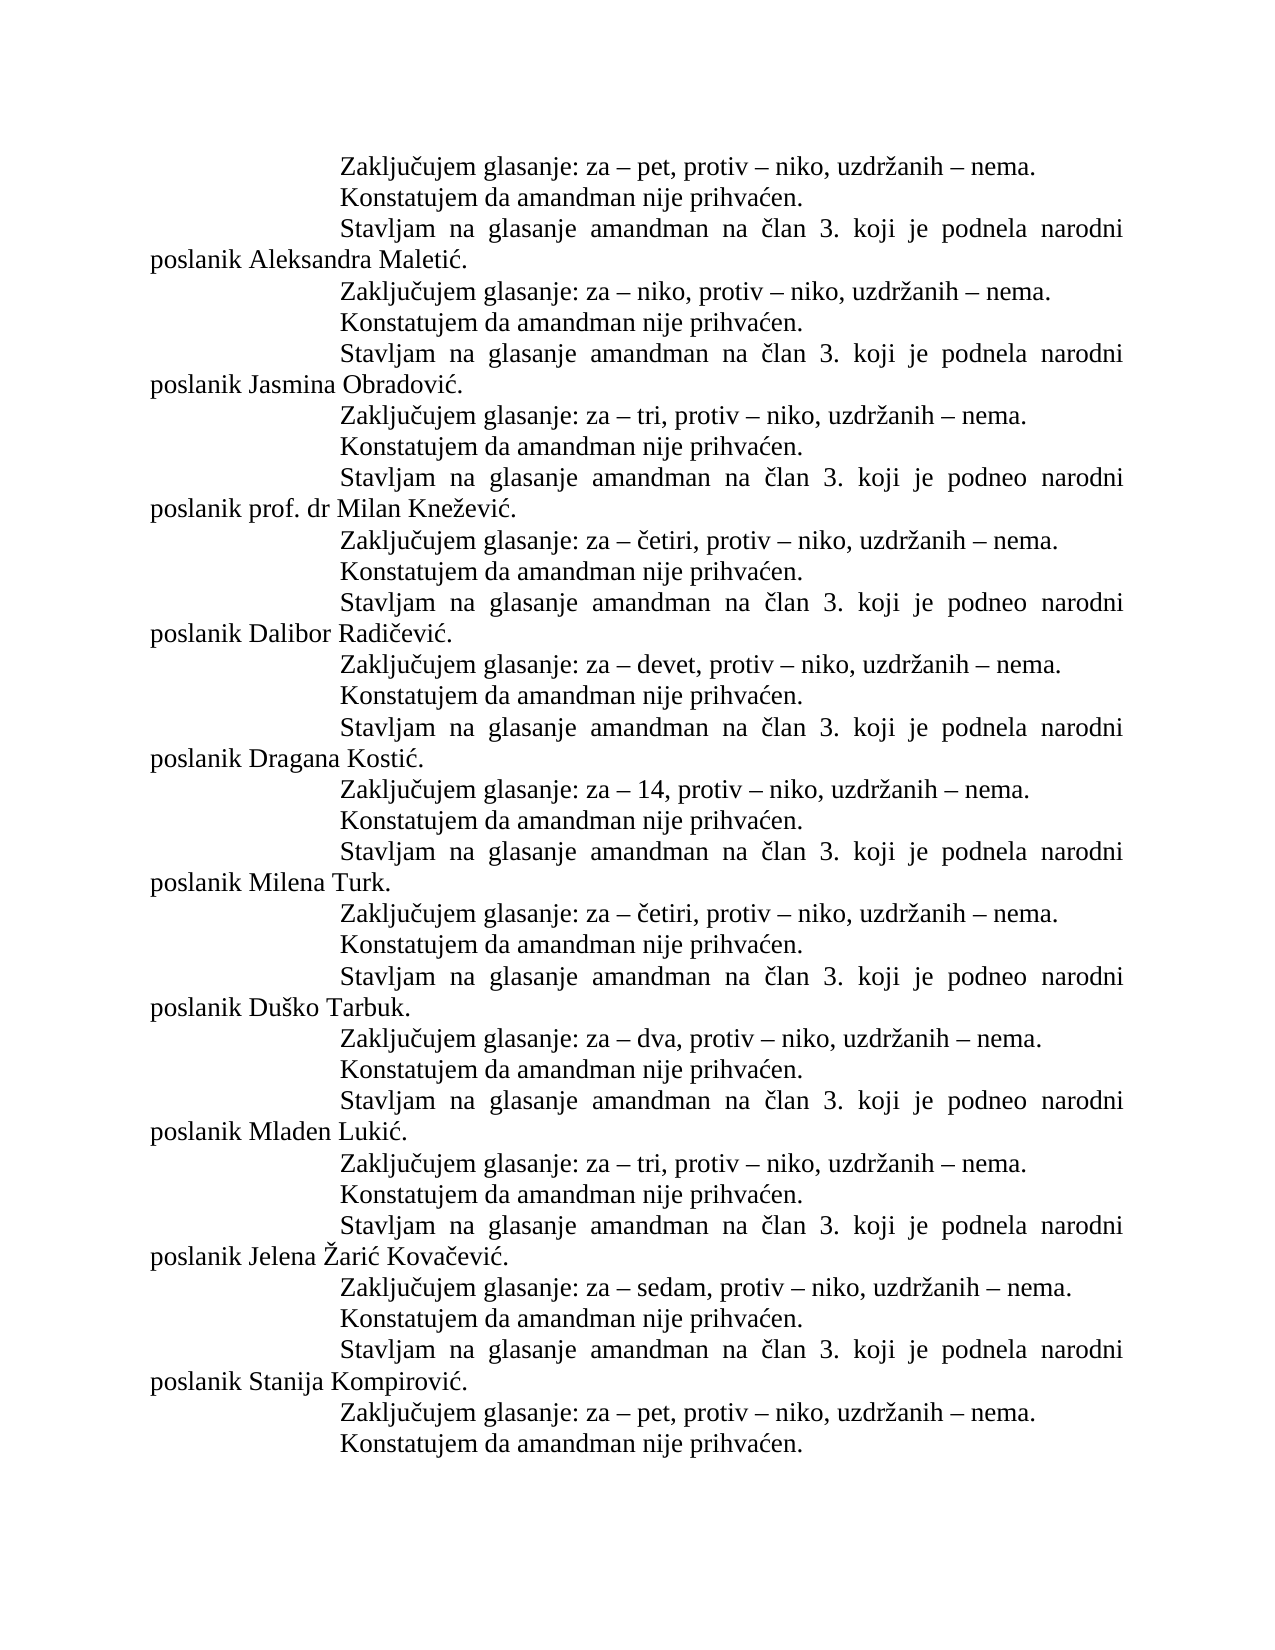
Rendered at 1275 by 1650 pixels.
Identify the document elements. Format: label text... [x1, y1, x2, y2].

text Konstatujem da amandman nije prihvaćen. [150, 430, 1125, 461]
text Zaključujem glasanje: za – pet, protiv – niko, uzdržanih – nema. [150, 150, 1125, 181]
text Stavljam na glasanje amandman na član 3. koji je podnela narodni poslanik Milena Turk. [150, 835, 1125, 897]
text Konstatujem da amandman nije prihvaćen. [150, 1427, 1125, 1458]
text Zaključujem glasanje: za – četiri, protiv – niko, uzdržanih – nema. [150, 897, 1125, 929]
text Zaključujem glasanje: za – devet, protiv – niko, uzdržanih – nema. [150, 648, 1125, 679]
text Konstatujem da amandman nije prihvaćen. [150, 929, 1125, 960]
text Zaključujem glasanje: za – dva, protiv – niko, uzdržanih – nema. [150, 1022, 1125, 1053]
text Stavljam na glasanje amandman na član 3. koji je podnela narodni poslanik Jasmina Obradović. [150, 337, 1125, 399]
text Konstatujem da amandman nije prihvaćen. [150, 1302, 1125, 1333]
text Stavljam na glasanje amandman na član 3. koji je podnela narodni poslanik Aleksandra Maletić. [150, 212, 1125, 274]
text Stavljam na glasanje amandman na član 3. koji je podneo narodni poslanik prof. dr Milan Knežević. [150, 461, 1125, 524]
text Stavljam na glasanje amandman na član 3. koji je podneo narodni poslanik Mladen Lukić. [150, 1084, 1125, 1147]
text Zaključujem glasanje: za – tri, protiv – niko, uzdržanih – nema. [150, 399, 1125, 430]
text Zaključujem glasanje: za – pet, protiv – niko, uzdržanih – nema. [150, 1396, 1125, 1427]
text Stavljam na glasanje amandman na član 3. koji je podneo narodni poslanik Dalibor Radičević. [150, 586, 1125, 648]
text Konstatujem da amandman nije prihvaćen. [150, 306, 1125, 337]
text Stavljam na glasanje amandman na član 3. koji je podnela narodni poslanik Dragana Kostić. [150, 711, 1125, 773]
text Konstatujem da amandman nije prihvaćen. [150, 804, 1125, 835]
text Zaključujem glasanje: za – tri, protiv – niko, uzdržanih – nema. [150, 1147, 1125, 1178]
text Stavljam na glasanje amandman na član 3. koji je podneo narodni poslanik Duško Tarbuk. [150, 960, 1125, 1022]
text Zaključujem glasanje: za – četiri, protiv – niko, uzdržanih – nema. [150, 524, 1125, 555]
text Konstatujem da amandman nije prihvaćen. [150, 1053, 1125, 1084]
text Zaključujem glasanje: za – 14, protiv – niko, uzdržanih – nema. [150, 773, 1125, 804]
text Konstatujem da amandman nije prihvaćen. [150, 181, 1125, 212]
text Konstatujem da amandman nije prihvaćen. [150, 1178, 1125, 1209]
text Zaključujem glasanje: za – niko, protiv – niko, uzdržanih – nema. [150, 274, 1125, 306]
text Stavljam na glasanje amandman na član 3. koji je podnela narodni poslanik Stanija Kompirović. [150, 1333, 1125, 1396]
text Konstatujem da amandman nije prihvaćen. [150, 555, 1125, 586]
text Stavljam na glasanje amandman na član 3. koji je podnela narodni poslanik Jelena Žarić Kovačević. [150, 1209, 1125, 1271]
text Konstatujem da amandman nije prihvaćen. [150, 679, 1125, 711]
text Zaključujem glasanje: za – sedam, protiv – niko, uzdržanih – nema. [150, 1271, 1125, 1302]
